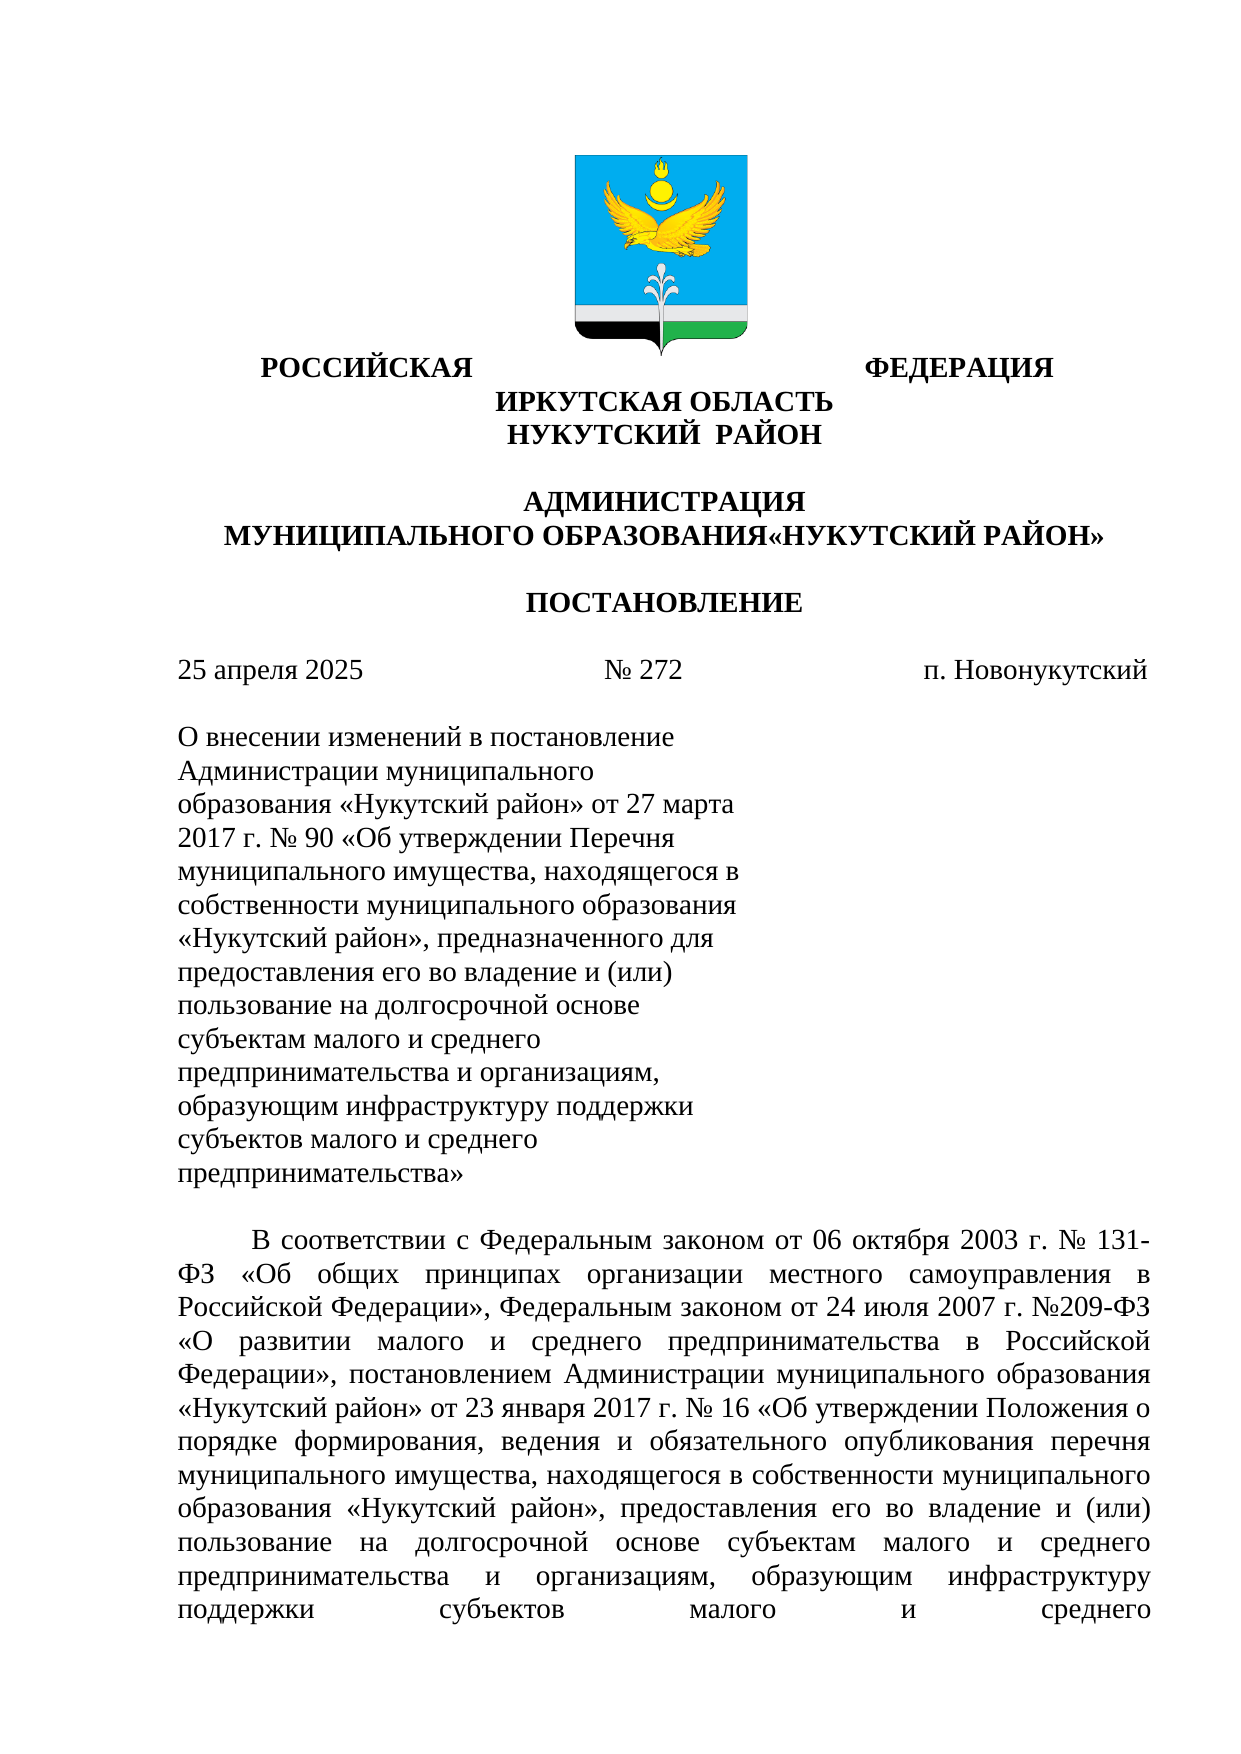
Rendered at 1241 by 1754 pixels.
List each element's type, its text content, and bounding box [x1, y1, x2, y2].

picture [605, 183, 724, 256]
text РОССИЙСКАЯ ФЕДЕРАЦИЯ [177, 350, 1152, 384]
picture [647, 199, 676, 210]
text ПОСТАНОВЛЕНИЕ [177, 585, 1152, 618]
text 25 апреля 2025 № 272 п. Новонукутский [177, 652, 1152, 686]
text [177, 1222, 1152, 1625]
picture [655, 163, 668, 178]
text О внесении изменений в постановление Администрации муниципального образования «Нукутский район» от 27 марта 2017 г. № 90 «Об утверждении Перечня муниципального имущества, находящегося в собственности муниципального образования «Нукутский район», предназначенного для предоставления его во владение и (или) пользование на долгосрочной основе субъектам малого и среднего предпринимательства и организациям, образующим инфраструктуру поддержки субъектов малого и среднего предпринимательства» [177, 719, 740, 1189]
text ИРКУТСКАЯ ОБЛАСТЬ [177, 384, 1152, 417]
picture [574, 264, 748, 350]
picture [651, 181, 672, 202]
text АДМИНИСТРАЦИЯ [177, 484, 1152, 518]
text МУНИЦИПАЛЬНОГО ОБРАЗОВАНИЯ«НУКУТСКИЙ РАЙОН» [177, 518, 1152, 551]
text НУКУТСКИЙ РАЙОН [177, 417, 1152, 451]
